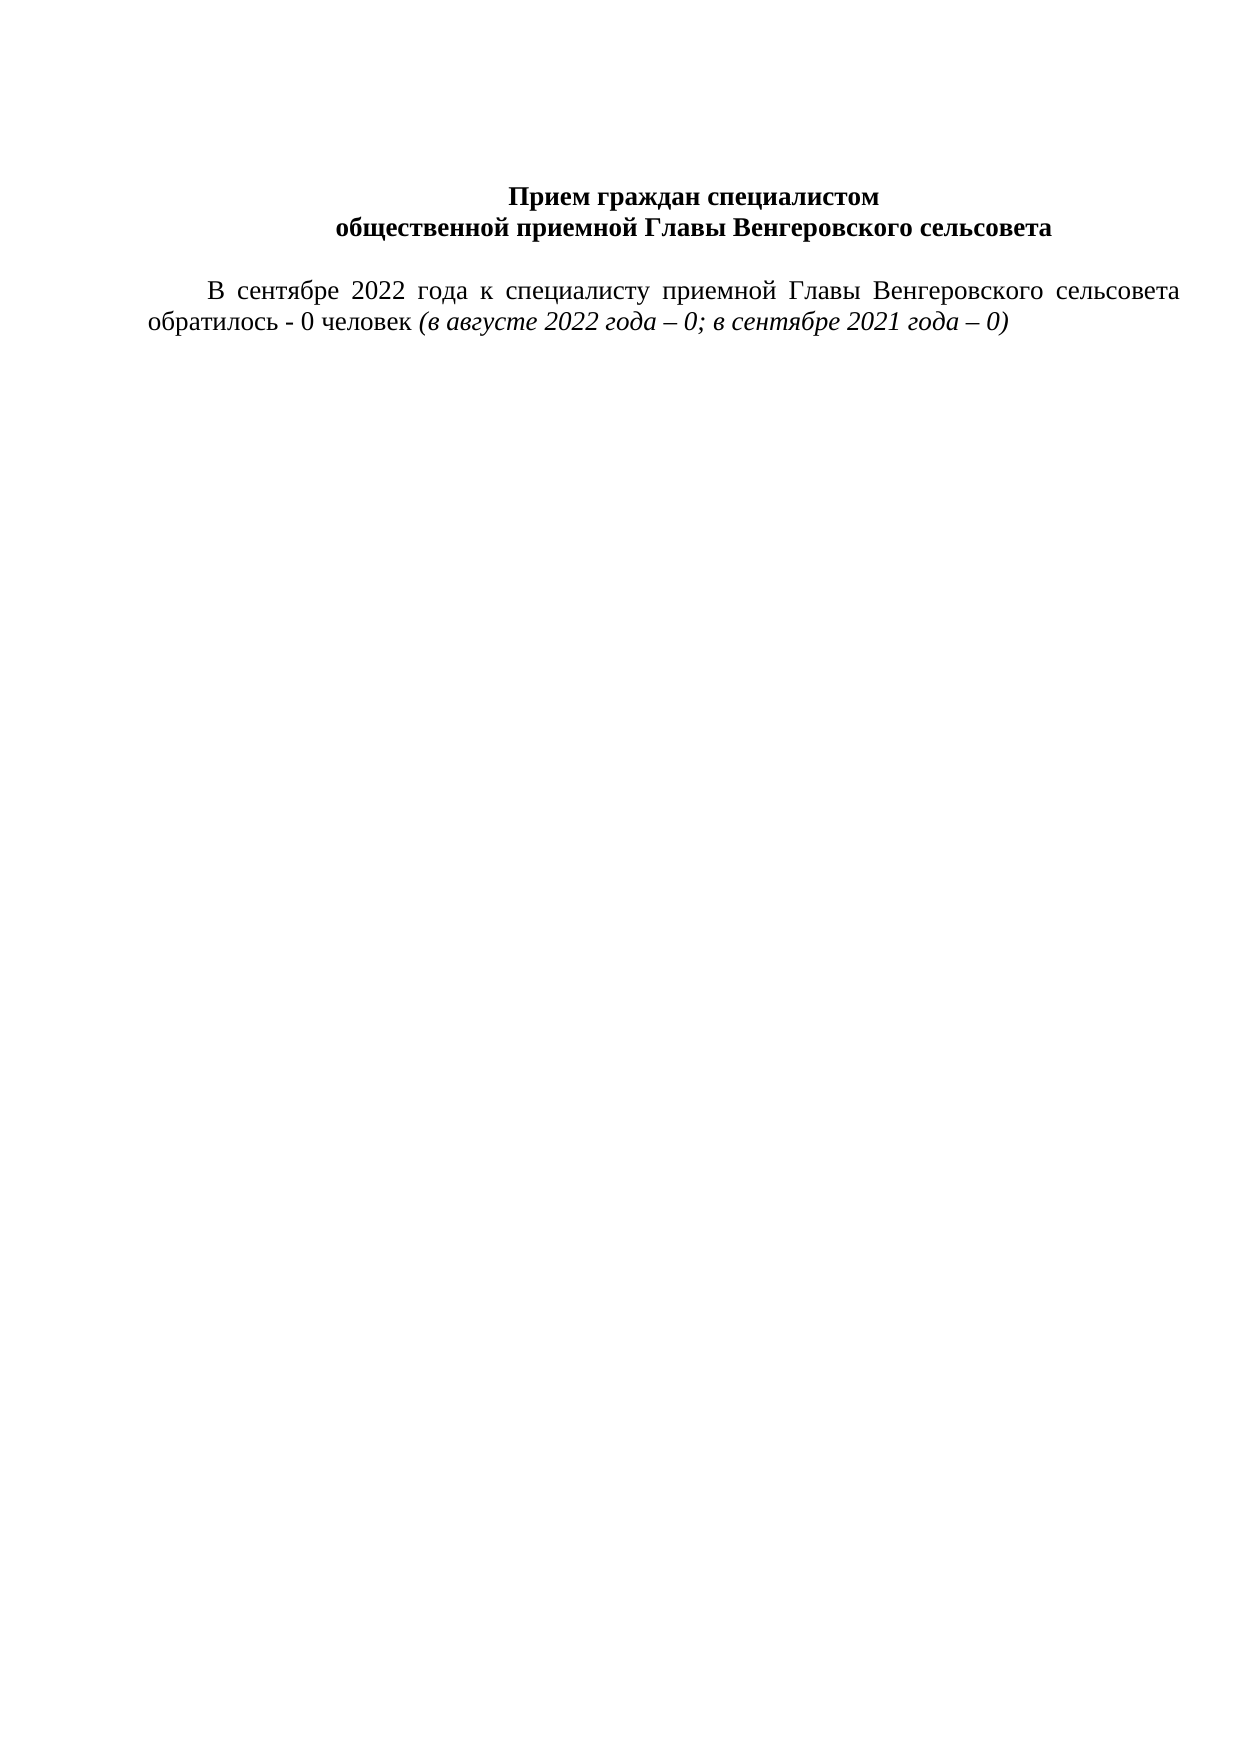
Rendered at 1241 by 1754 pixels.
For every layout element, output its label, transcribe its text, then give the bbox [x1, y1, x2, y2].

text общественной приемной Главы Венгеровского сельсовета [148, 212, 1181, 243]
text Прием граждан специалистом [148, 180, 1181, 212]
text В сентябре 2022 года к специалисту приемной Главы Венгеровского сельсовета обратилось - 0 человек (в августе 2022 года – 0; в сентябре 2021 года – 0) [148, 274, 1181, 336]
